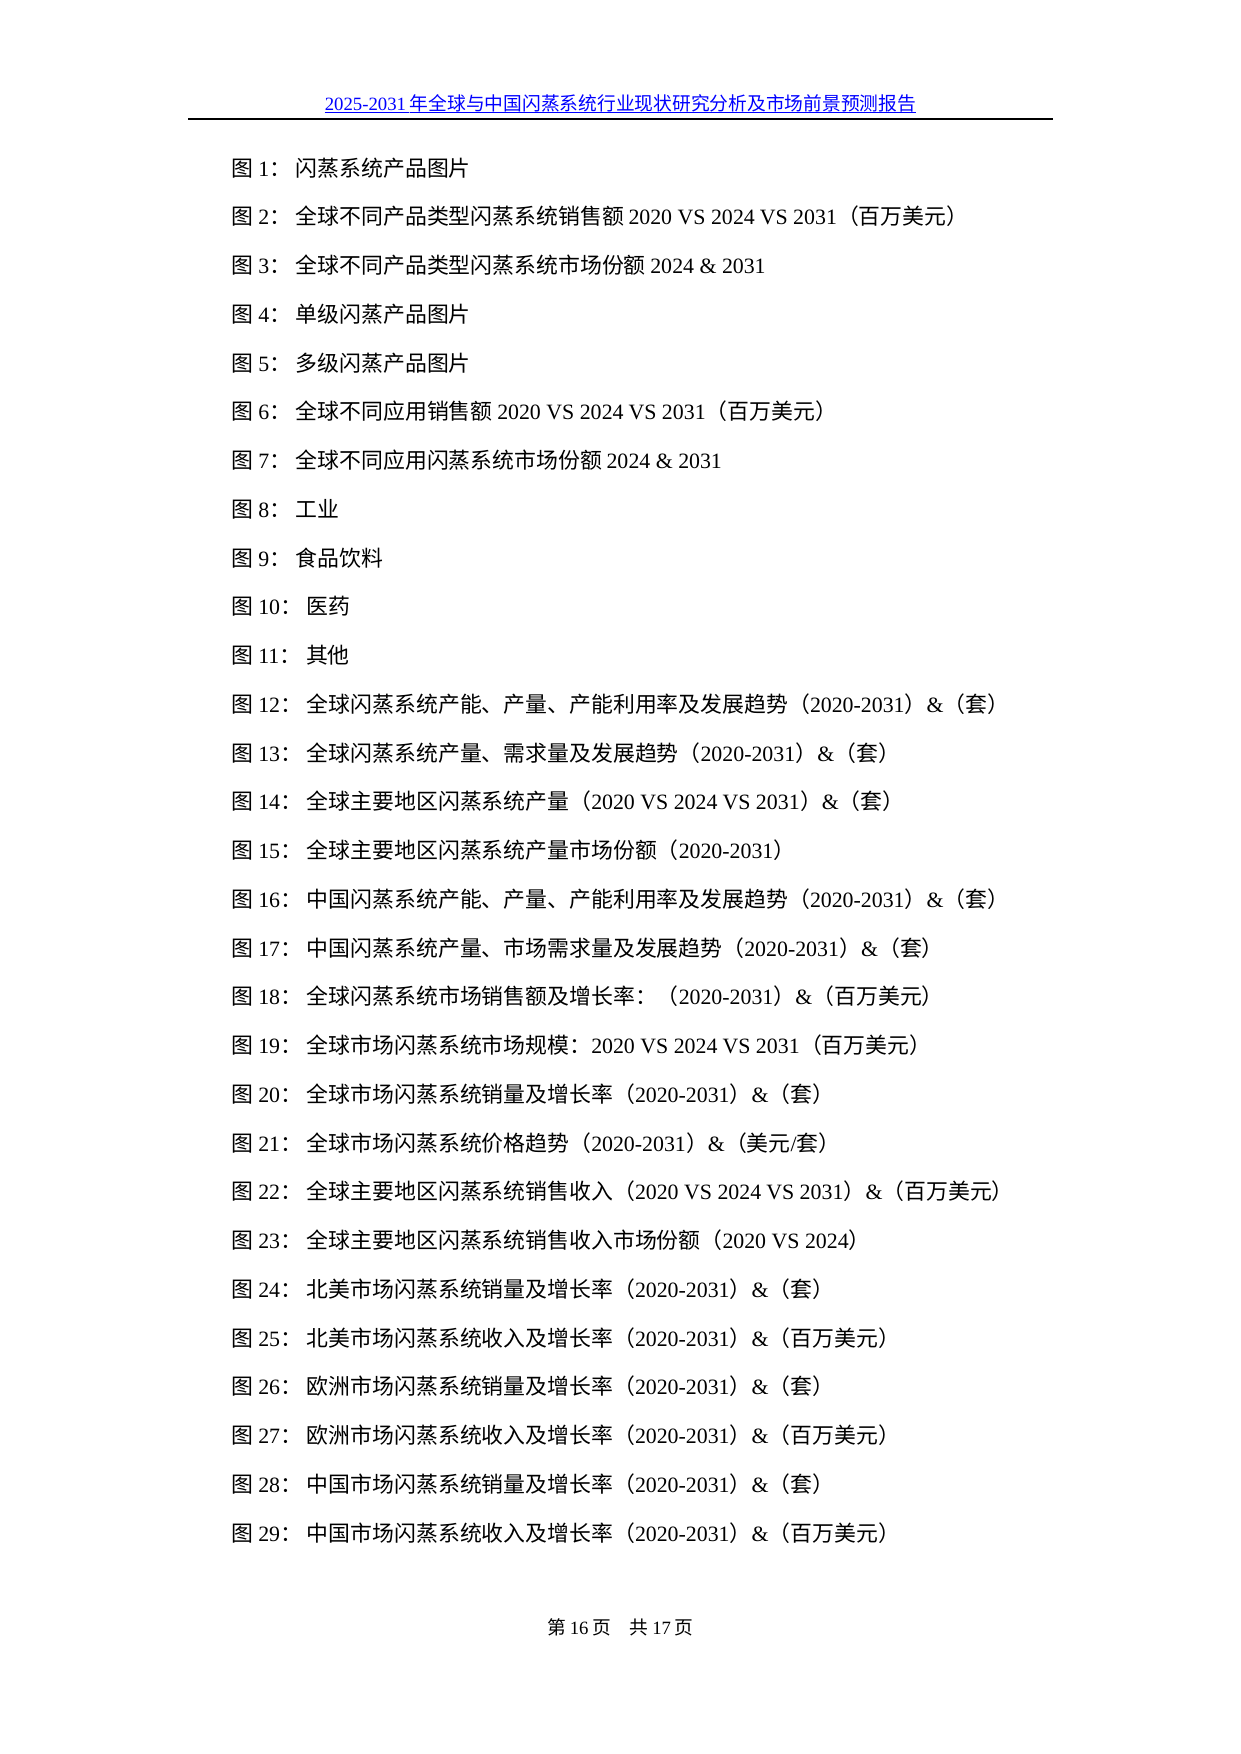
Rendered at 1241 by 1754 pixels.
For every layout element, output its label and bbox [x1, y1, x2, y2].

text [187, 150, 1053, 1548]
